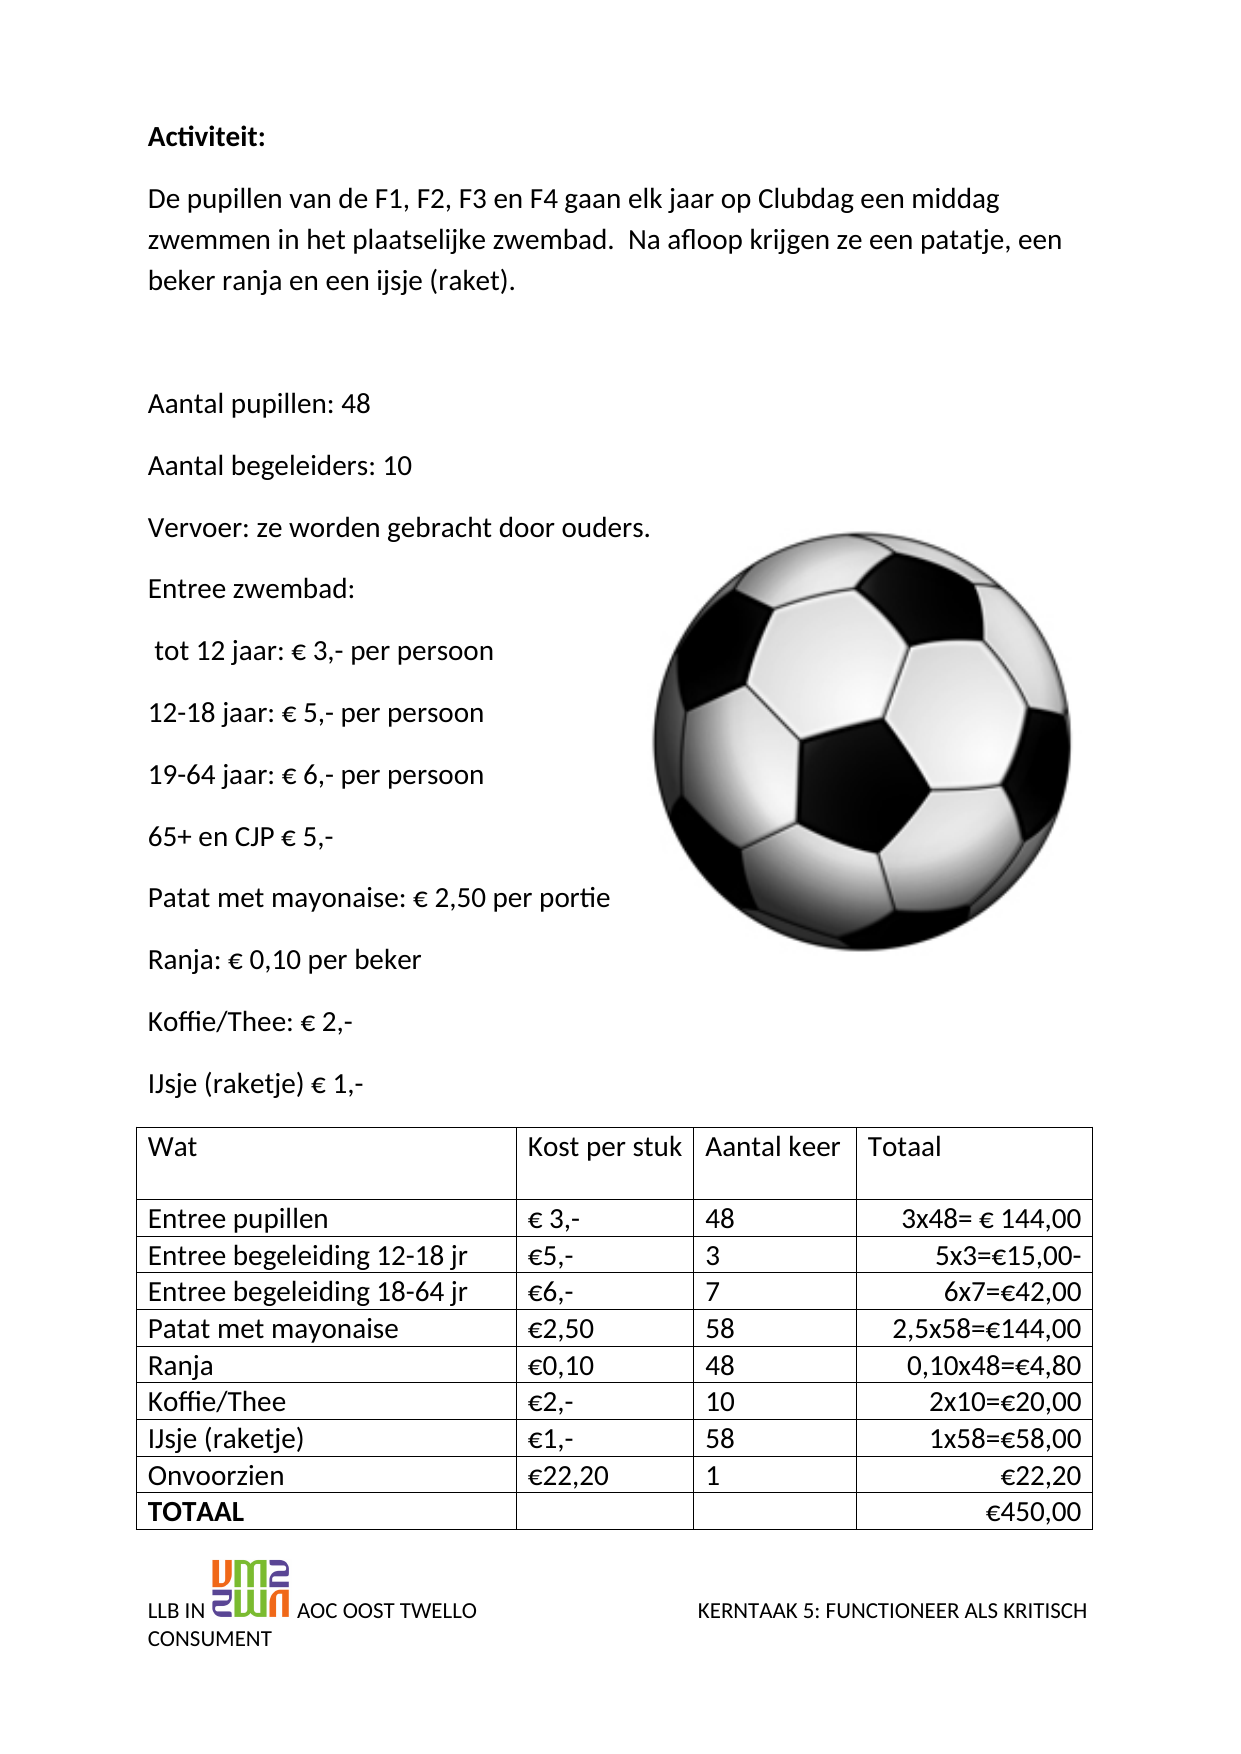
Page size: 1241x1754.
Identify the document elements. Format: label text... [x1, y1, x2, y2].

picture [210, 1559, 292, 1619]
text 19-64 jaar: € 6,- per persoon [148, 756, 1092, 792]
table_cell € 3,- [517, 1200, 693, 1236]
table_cell IJsje (raketje) [137, 1420, 516, 1456]
table_cell 3 [694, 1237, 856, 1272]
table_cell 2x10=€20,00 [857, 1383, 1092, 1419]
table_cell [517, 1493, 693, 1529]
table_cell Entree pupillen [137, 1200, 516, 1236]
table_cell Entree begeleiding 18-64 jr [137, 1273, 516, 1309]
text Activiteit: [148, 118, 1092, 154]
text De pupillen van de F1, F2, F3 en F4 gaan elk jaar op Clubdag een middag zwemmen in het plaatselijke zwembad. Na afloop krijgen ze een patatje, een beker ranja en een ijsje (raket). [148, 180, 1092, 297]
text 65+ en CJP € 5,- [148, 818, 1092, 853]
table_cell €2,50 [517, 1310, 693, 1346]
table_cell 5x3=€15,00- [857, 1237, 1092, 1272]
table_cell 58 [694, 1420, 856, 1456]
table_cell 58 [694, 1310, 856, 1346]
table_cell €2,- [517, 1383, 693, 1419]
text Koffie/Thee: € 2,- [148, 1003, 1092, 1039]
table_cell 3x48= € 144,00 [857, 1200, 1092, 1236]
text 12-18 jaar: € 5,- per persoon [148, 694, 1092, 730]
text IJsje (raketje) € 1,- [148, 1065, 1092, 1100]
table_cell €5,- [517, 1237, 693, 1272]
table_header Aantal keer [694, 1128, 856, 1199]
table_cell €1,- [517, 1420, 693, 1456]
table_cell €450,00 [857, 1493, 1092, 1529]
table_cell 10 [694, 1383, 856, 1419]
table_cell Koffie/Thee [137, 1383, 516, 1419]
table_cell 7 [694, 1273, 856, 1309]
table_cell Ranja [137, 1347, 516, 1382]
table_cell 1x58=€58,00 [857, 1420, 1092, 1456]
table_cell 48 [694, 1347, 856, 1382]
table_cell Entree begeleiding 12-18 jr [137, 1237, 516, 1272]
table_cell 1 [694, 1457, 856, 1492]
table_header Wat [137, 1128, 516, 1199]
text Ranja: € 0,10 per beker [148, 941, 1092, 977]
table_header Totaal [857, 1128, 1092, 1199]
table_cell Patat met mayonaise [137, 1310, 516, 1346]
text Entree zwembad: [148, 571, 1092, 606]
table_cell [694, 1493, 856, 1529]
text Vervoer: ze worden gebracht door ouders. [148, 509, 1092, 544]
text Patat met mayonaise: € 2,50 per portie [148, 879, 1092, 915]
table_cell 6x7=€42,00 [857, 1273, 1092, 1309]
table_cell €22,20 [517, 1457, 693, 1492]
table_cell Onvoorzien [137, 1457, 516, 1492]
table_cell €22,20 [857, 1457, 1092, 1492]
table_cell TOTAAL [137, 1493, 516, 1529]
table_cell €0,10 [517, 1347, 693, 1382]
picture [542, 528, 1182, 956]
text Aantal pupillen: 48 [148, 385, 1092, 421]
table_cell 2,5x58=€144,00 [857, 1310, 1092, 1346]
table_cell 48 [694, 1200, 856, 1236]
table_header Kost per stuk [517, 1128, 693, 1199]
text tot 12 jaar: € 3,- per persoon [148, 632, 1092, 668]
table_cell 0,10x48=€4,80 [857, 1347, 1092, 1382]
table_cell €6,- [517, 1273, 693, 1309]
text Aantal begeleiders: 10 [148, 447, 1092, 483]
